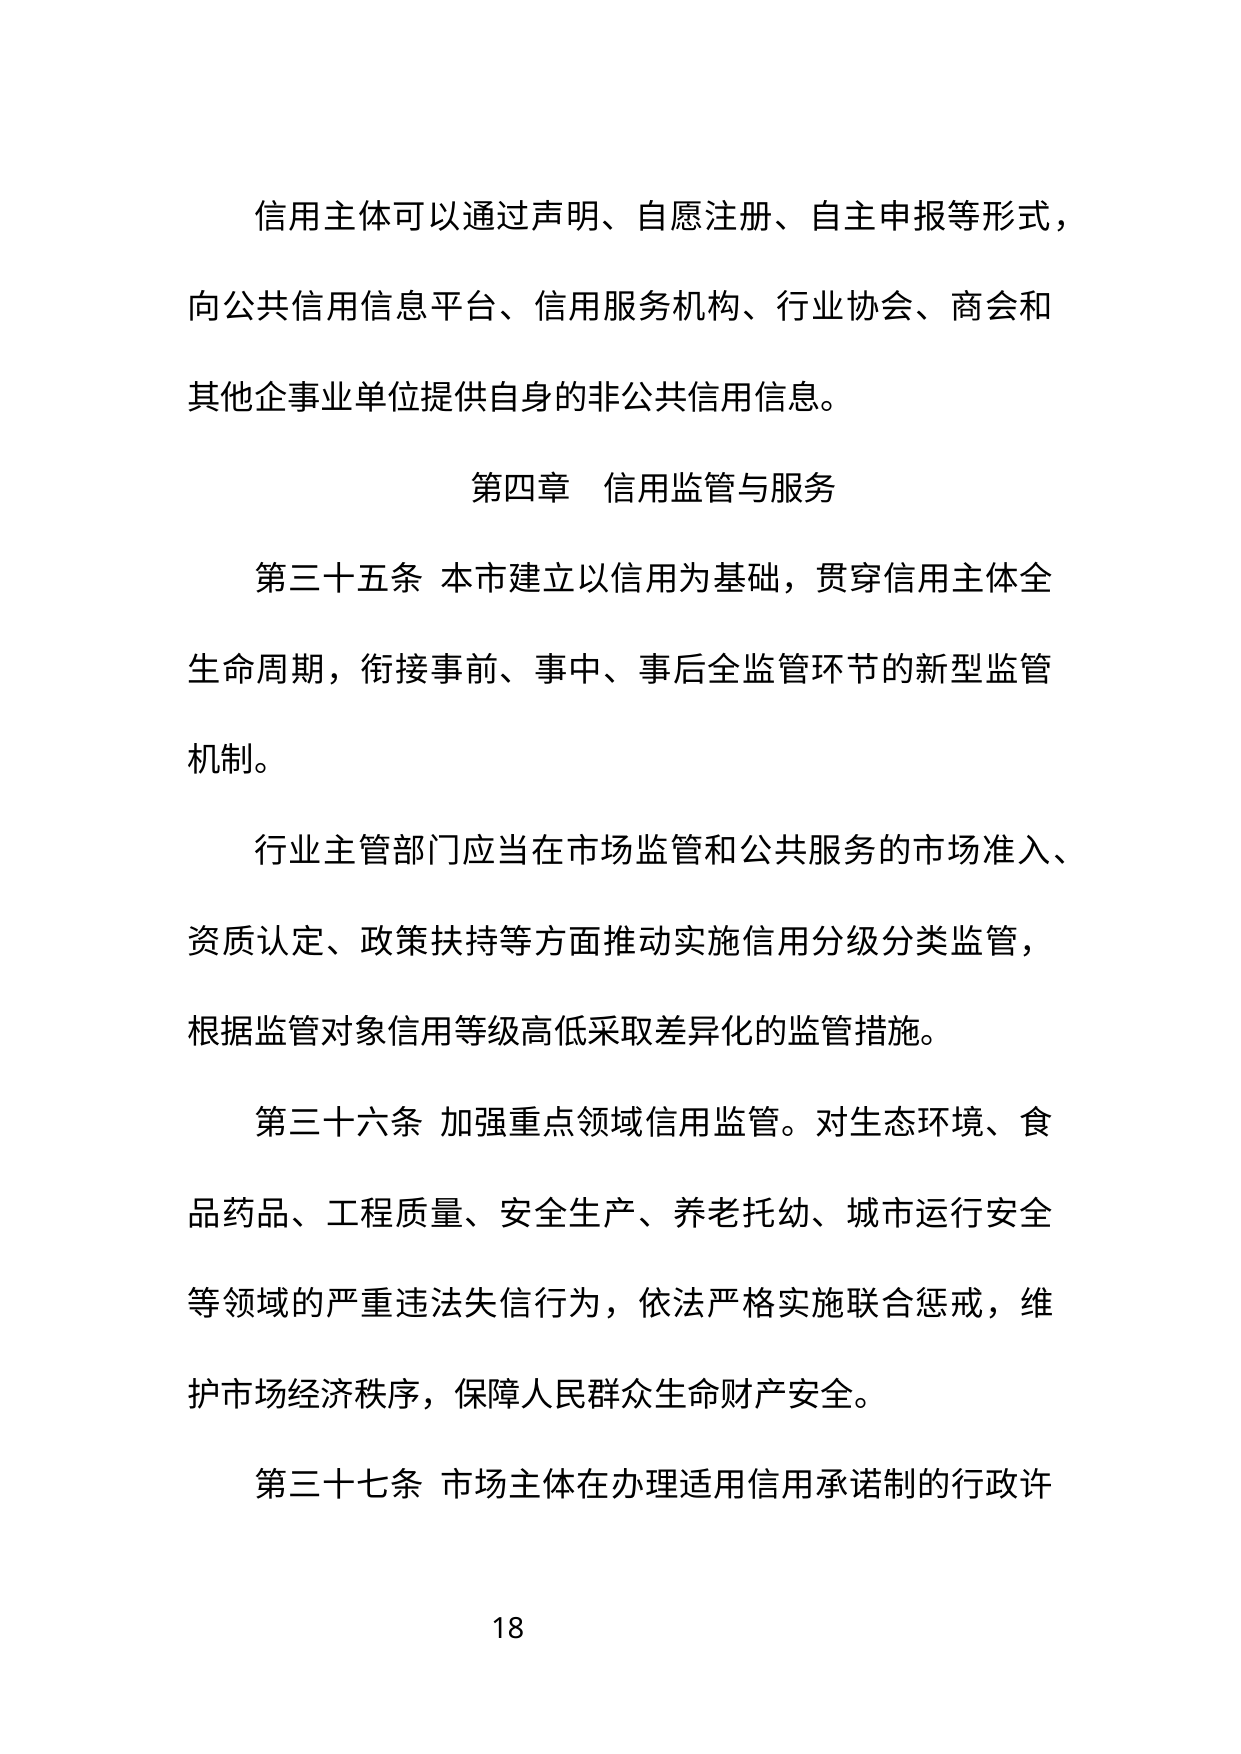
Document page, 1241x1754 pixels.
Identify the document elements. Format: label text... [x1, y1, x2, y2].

text 第三十六条 加强重点领域信用监管。对生态环境、食品药品、工程质量、安全生产、养老托幼、城市运行安全等领域的严重违法失信行为，依法严格实施联合惩戒，维护市场经济秩序，保障人民群众生命财产安全。 [187, 1074, 1053, 1437]
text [187, 1437, 1053, 1528]
text 第三十五条 本市建立以信用为基础，贯穿信用主体全生命周期，衔接事前、事中、事后全监管环节的新型监管机制。 [187, 531, 1053, 803]
text 信用主体可以通过声明、自愿注册、自主申报等形式，向公共信用信息平台、信用服务机构、行业协会、商会和其他企事业单位提供自身的非公共信用信息。 [187, 168, 1053, 440]
text 第四章 信用监管与服务 [187, 440, 1053, 531]
text 行业主管部门应当在市场监管和公共服务的市场准入、资质认定、政策扶持等方面推动实施信用分级分类监管，根据监管对象信用等级高低采取差异化的监管措施。 [187, 803, 1053, 1074]
